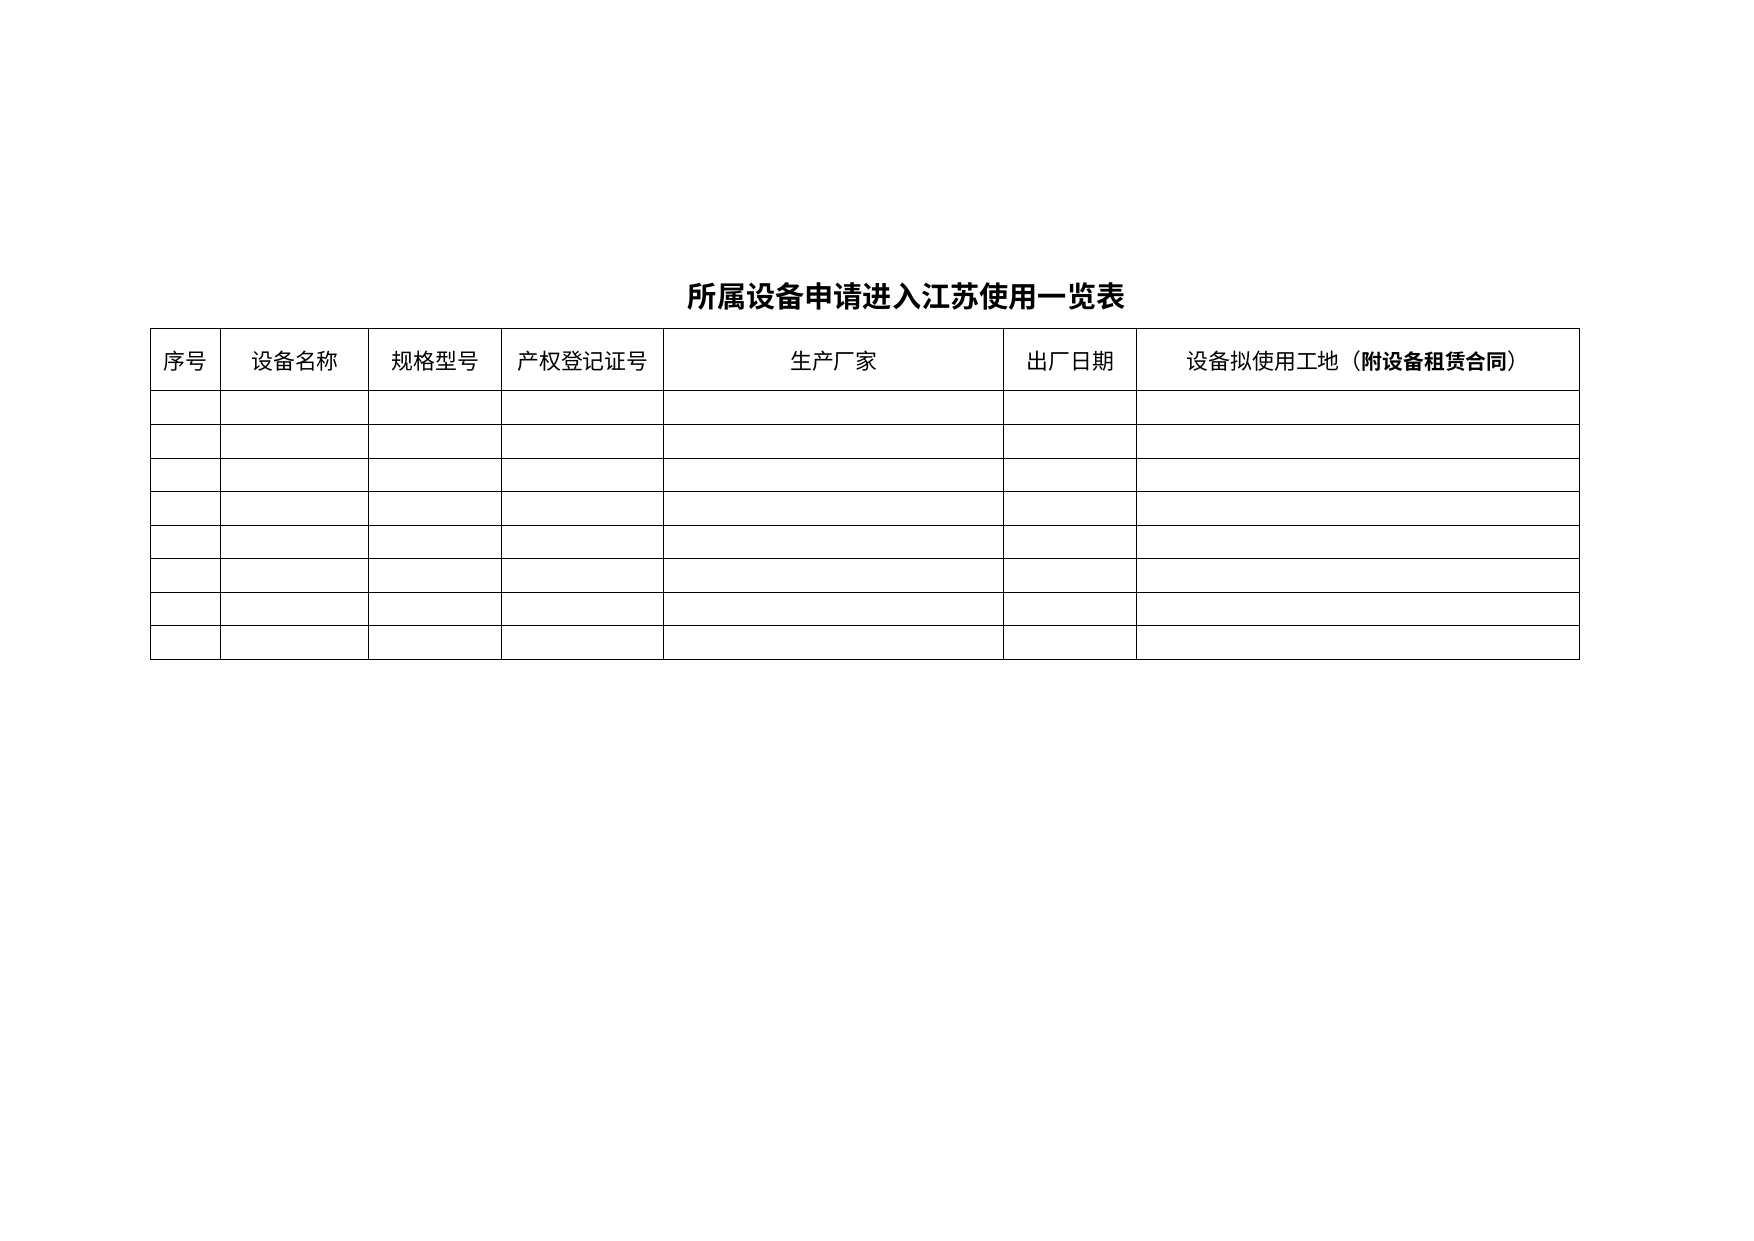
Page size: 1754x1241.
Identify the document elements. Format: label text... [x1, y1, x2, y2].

table_header 序号 [151, 329, 220, 390]
table_cell [369, 559, 501, 592]
table_cell [151, 459, 220, 491]
table_cell [502, 425, 663, 457]
table_cell [1004, 425, 1136, 457]
table_cell [369, 459, 501, 491]
table_cell [664, 593, 1003, 625]
table_cell [1137, 425, 1579, 457]
table_cell [1004, 526, 1136, 558]
table_cell [1004, 593, 1136, 625]
table_cell [151, 492, 220, 524]
table_cell [369, 425, 501, 457]
table_cell [502, 459, 663, 491]
table_cell [664, 526, 1003, 558]
table_header 设备拟使用工地（附设备租赁合同） [1137, 329, 1579, 390]
table_cell [1137, 559, 1579, 592]
table_cell [151, 391, 220, 424]
table_cell [502, 492, 663, 524]
table_cell [151, 593, 220, 625]
table_cell [221, 526, 368, 558]
table_cell [1004, 459, 1136, 491]
table_cell [151, 425, 220, 457]
table_cell [369, 492, 501, 524]
table_cell [369, 526, 501, 558]
table_cell [151, 559, 220, 592]
table_cell [664, 459, 1003, 491]
table_cell [151, 626, 220, 659]
table_cell [1137, 593, 1579, 625]
table_cell [502, 526, 663, 558]
table_cell [1004, 391, 1136, 424]
table_cell [369, 391, 501, 424]
table_cell [1004, 626, 1136, 659]
table_cell [502, 593, 663, 625]
table_cell [151, 526, 220, 558]
table_cell [1004, 559, 1136, 592]
table_cell [502, 559, 663, 592]
table_cell [1137, 492, 1579, 524]
table_cell [369, 626, 501, 659]
text 所属设备申请进入江苏使用一览表 [209, 263, 1604, 328]
table_cell [221, 559, 368, 592]
table_cell [664, 425, 1003, 457]
table_header 规格型号 [369, 329, 501, 390]
table_cell [1004, 492, 1136, 524]
table_header 生产厂家 [664, 329, 1003, 390]
table_cell [221, 492, 368, 524]
table_cell [1137, 626, 1579, 659]
table_cell [1137, 526, 1579, 558]
table_cell [221, 391, 368, 424]
table_header 设备名称 [221, 329, 368, 390]
table_cell [664, 626, 1003, 659]
table_cell [1137, 391, 1579, 424]
table_cell [502, 391, 663, 424]
table_cell [221, 459, 368, 491]
table_cell [1137, 459, 1579, 491]
table_cell [664, 559, 1003, 592]
table_cell [221, 626, 368, 659]
table_header 产权登记证号 [502, 329, 663, 390]
table_cell [221, 593, 368, 625]
table_header 出厂日期 [1004, 329, 1136, 390]
table_cell [502, 626, 663, 659]
table_cell [369, 593, 501, 625]
table_cell [221, 425, 368, 457]
table_cell [664, 391, 1003, 424]
table_cell [664, 492, 1003, 524]
